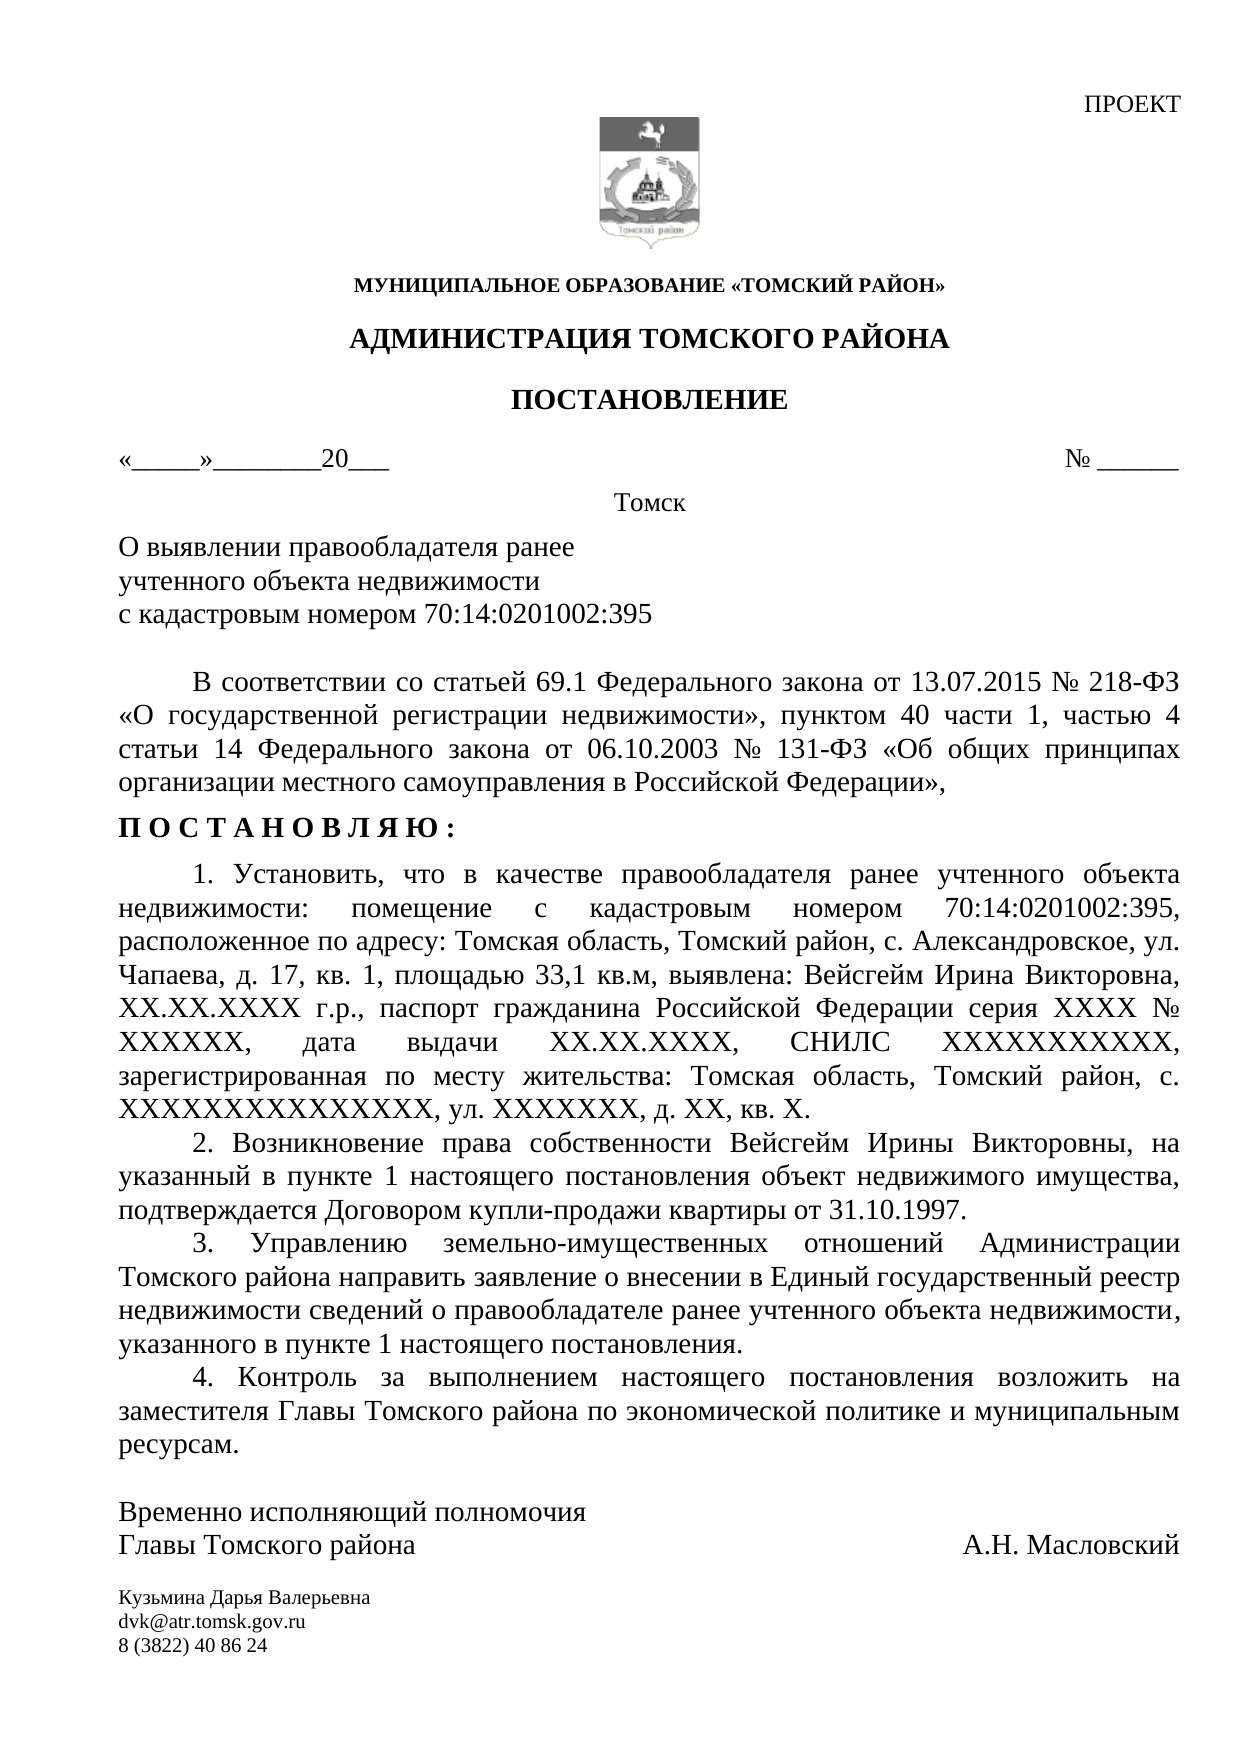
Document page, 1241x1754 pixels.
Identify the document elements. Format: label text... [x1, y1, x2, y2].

text МУНИЦИПАЛЬНОЕ ОБРАЗОВАНИЕ «ТОМСКИЙ РАЙОН» [118, 273, 1181, 297]
text Томск [118, 486, 1181, 517]
text «_____»________20___ № ______ [118, 442, 1181, 473]
text 3. Управлению земельно-имущественных отношений Администрации Томского района направить заявление о внесении в Единый государственный реестр недвижимости сведений о правообладателе ранее учтенного объекта недвижимости, указанного в пункте 1 настоящего постановления. [118, 1225, 1181, 1359]
text 1. Установить, что в качестве правообладателя ранее учтенного объекта недвижимости: помещение с кадастровым номером 70:14:0201002:395, расположенное по адресу: Томская область, Томский район, с. Александровское, ул. Чапаева, д. 17, кв. 1, площадью 33,1 кв.м, выявлена: Вейсгейм Ирина Викторовна, ХХ.ХХ.ХХХХ г.р., паспорт гражданина Российской Федерации серия ХХХХ № ХХХХХХ, дата выдачи ХХ.ХХ.ХХХХ, СНИЛС ХХХХХХХХХХХ, зарегистрированная по месту жительства: Томская область, Томский район, с. ХХХХХХХХХХХХХХХ, ул. ХХХХХХХ, д. ХХ, кв. Х. [118, 856, 1181, 1125]
text О выявлении правообладателя ранее [118, 529, 1181, 563]
text 2. Возникновение права собственности Вейсгейм Ирины Викторовны, на указанный в пункте 1 настоящего постановления объект недвижимого имущества, подтверждается Договором купли-продажи квартиры от 31.10.1997. [118, 1125, 1181, 1225]
text учтенного объекта недвижимости [118, 563, 1181, 597]
text В соответствии со статьей 69.1 Федерального закона от 13.07.2015 № 218-ФЗ «О государственной регистрации недвижимости», пунктом 40 части 1, частью 4 статьи 14 Федерального закона от 06.10.2003 № 131-ФЗ «Об общих принципах организации местного самоуправления в Российской Федерации», [118, 664, 1181, 798]
text Временно исполняющий полномочия [118, 1494, 1181, 1527]
text 8 (3822) 40 86 24 [118, 1633, 1181, 1657]
text dvk@atr.tomsk.gov.ru [118, 1609, 1181, 1633]
text 4. Контроль за выполнением настоящего постановления возложить на заместителя Главы Томского района по экономической политике и муниципальным ресурсам. [118, 1359, 1181, 1460]
subtitle АДМИНИСТРАЦИЯ ТОМСКОГО РАЙОНА [118, 321, 1181, 354]
text П О С Т А Н О В Л Я Ю : [118, 810, 1181, 844]
text с кадастровым номером 70:14:0201002:395 [118, 597, 1181, 630]
text ПРОЕКТ [118, 89, 1181, 117]
subtitle ПОСТАНОВЛЕНИЕ [118, 382, 1181, 416]
text Кузьмина Дарья Валерьевна [118, 1585, 1181, 1609]
text Главы Томского района А.Н. Масловский [118, 1527, 1181, 1561]
